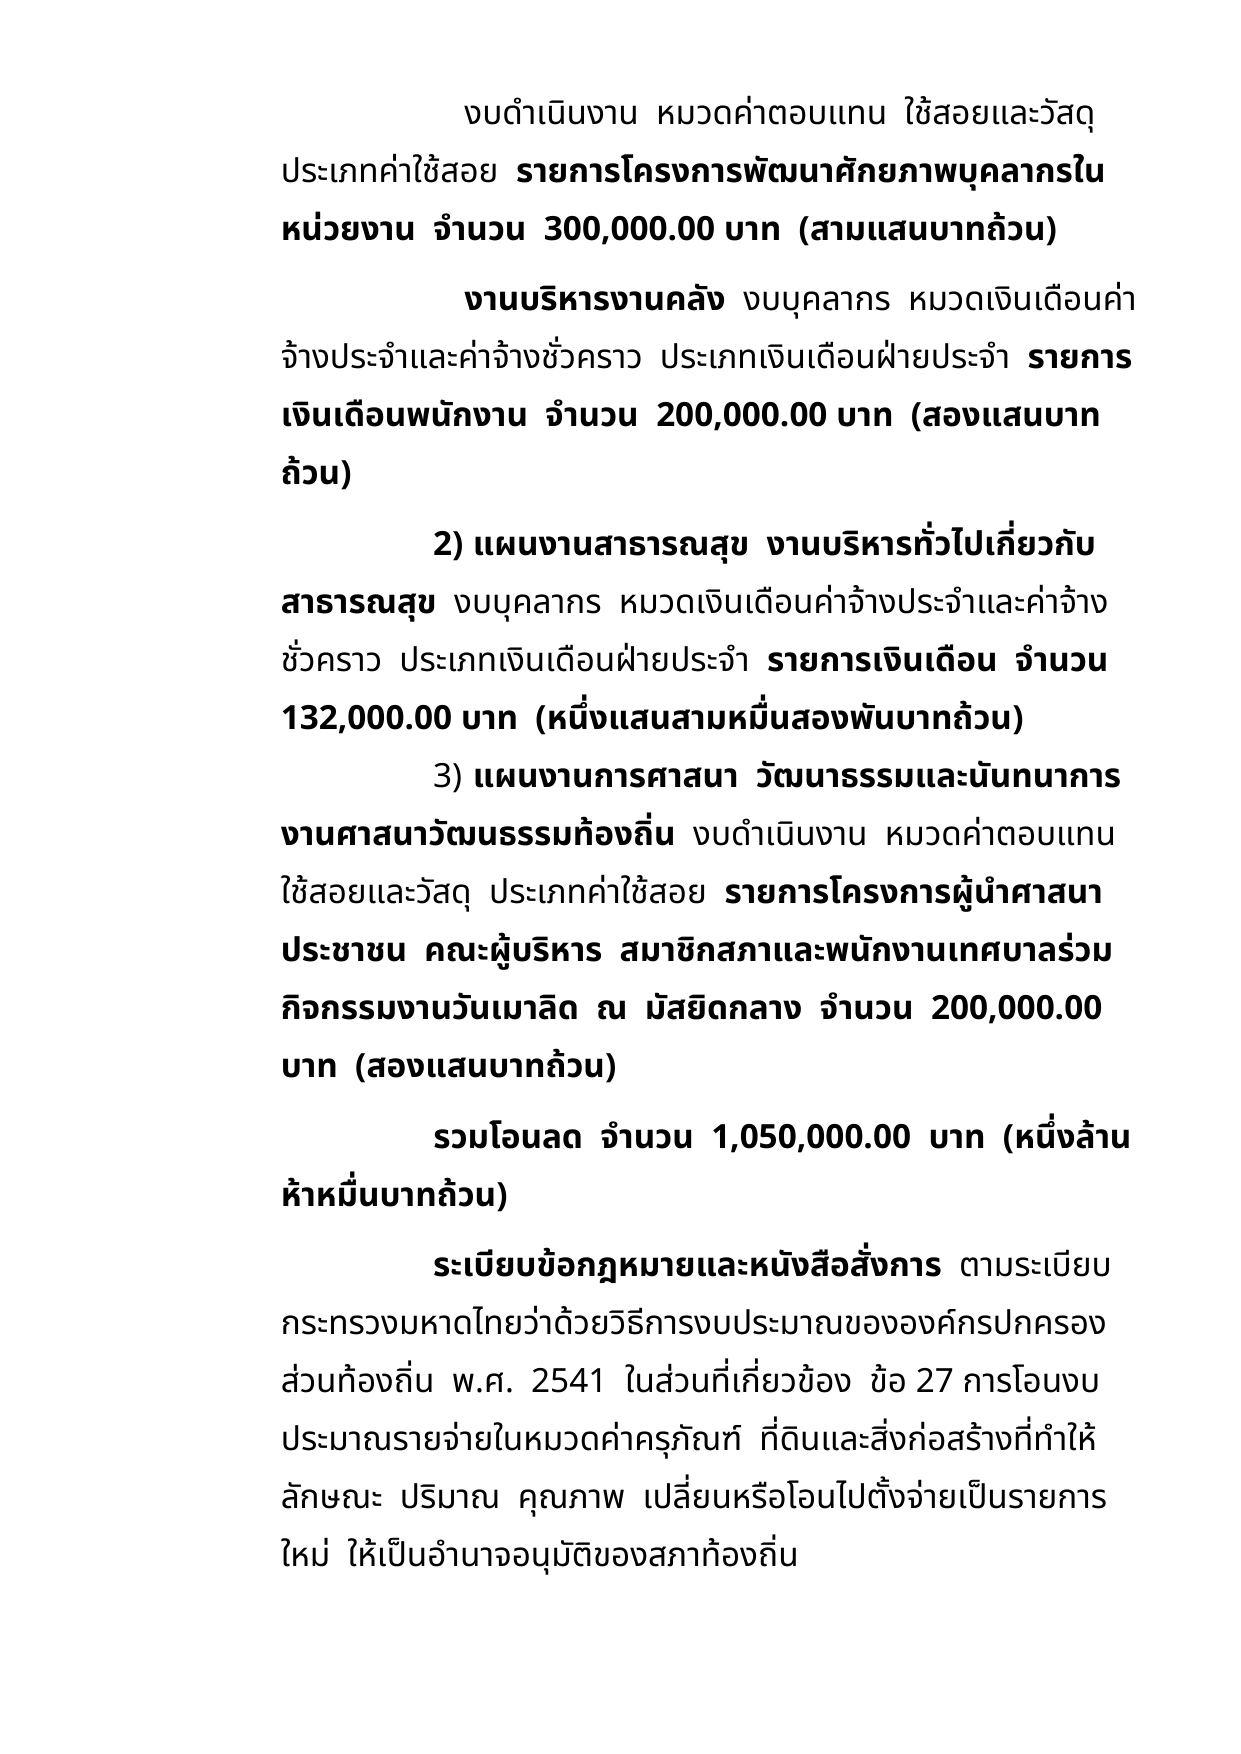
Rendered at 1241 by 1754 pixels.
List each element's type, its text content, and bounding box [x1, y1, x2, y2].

list แผนงานสาธารณสุข งานบริหารทั่วไปเกี่ยวกับสาธารณสุข งบบุคลากร หมวดเงินเดือนค่าจ้างประจำและค่าจ้างชั่วคราว ประเภทเงินเดือนฝ่ายประจำ รายการเงินเดือน จำนวน 132,000.00 บาท (หนึ่งแสนสามหมื่นสองพันบาทถ้วน) [281, 520, 1137, 744]
text งานบริหารงานคลัง งบบุคลากร หมวดเงินเดือนค่าจ้างประจำและค่าจ้างชั่วคราว ประเภทเงินเดือนฝ่ายประจำ รายการเงินเดือนพนักงาน จำนวน 200,000.00 บาท (สองแสนบาทถ้วน) [281, 275, 1137, 500]
list รวมโอนลด จำนวน 1,050,000.00 บาท (หนึ่งล้านห้าหมื่นบาทถ้วน) [281, 1112, 1137, 1221]
text ระเบียบข้อกฎหมายและหนังสือสั่งการ ตามระเบียบกระทรวงมหาดไทยว่าด้วยวิธีการงบประมาณขององค์กรปกครองส่วนท้องถิ่น พ.ศ. 2541 ในส่วนที่เกี่ยวข้อง ข้อ 27 การโอนงบประมาณรายจ่ายในหมวดค่าครุภัณฑ์ ที่ดินและสิ่งก่อสร้างที่ทำให้ลักษณะ ปริมาณ คุณภาพ เปลี่ยนหรือโอนไปตั้งจ่ายเป็นรายการใหม่ ให้เป็นอำนาจอนุมัติของสภาท้องถิ่น [281, 1241, 1137, 1581]
text งบดำเนินงาน หมวดค่าตอบแทน ใช้สอยและวัสดุ ประเภทค่าใช้สอย รายการโครงการพัฒนาศักยภาพบุคลากรในหน่วยงาน จำนวน 300,000.00 บาท (สามแสนบาทถ้วน) [281, 89, 1137, 255]
list แผนงานการศาสนา วัฒนาธรรมและนันทนาการ งานศาสนาวัฒนธรรมท้องถิ่น งบดำเนินงาน หมวดค่าตอบแทน ใช้สอยและวัสดุ ประเภทค่าใช้สอย รายการโครงการผู้นำศาสนา ประชาชน คณะผู้บริหาร สมาชิกสภาและพนักงานเทศบาลร่วมกิจกรรมงานวันเมาลิด ณ มัสยิดกลาง จำนวน 200,000.00 บาท (สองแสนบาทถ้วน) [281, 752, 1137, 1092]
